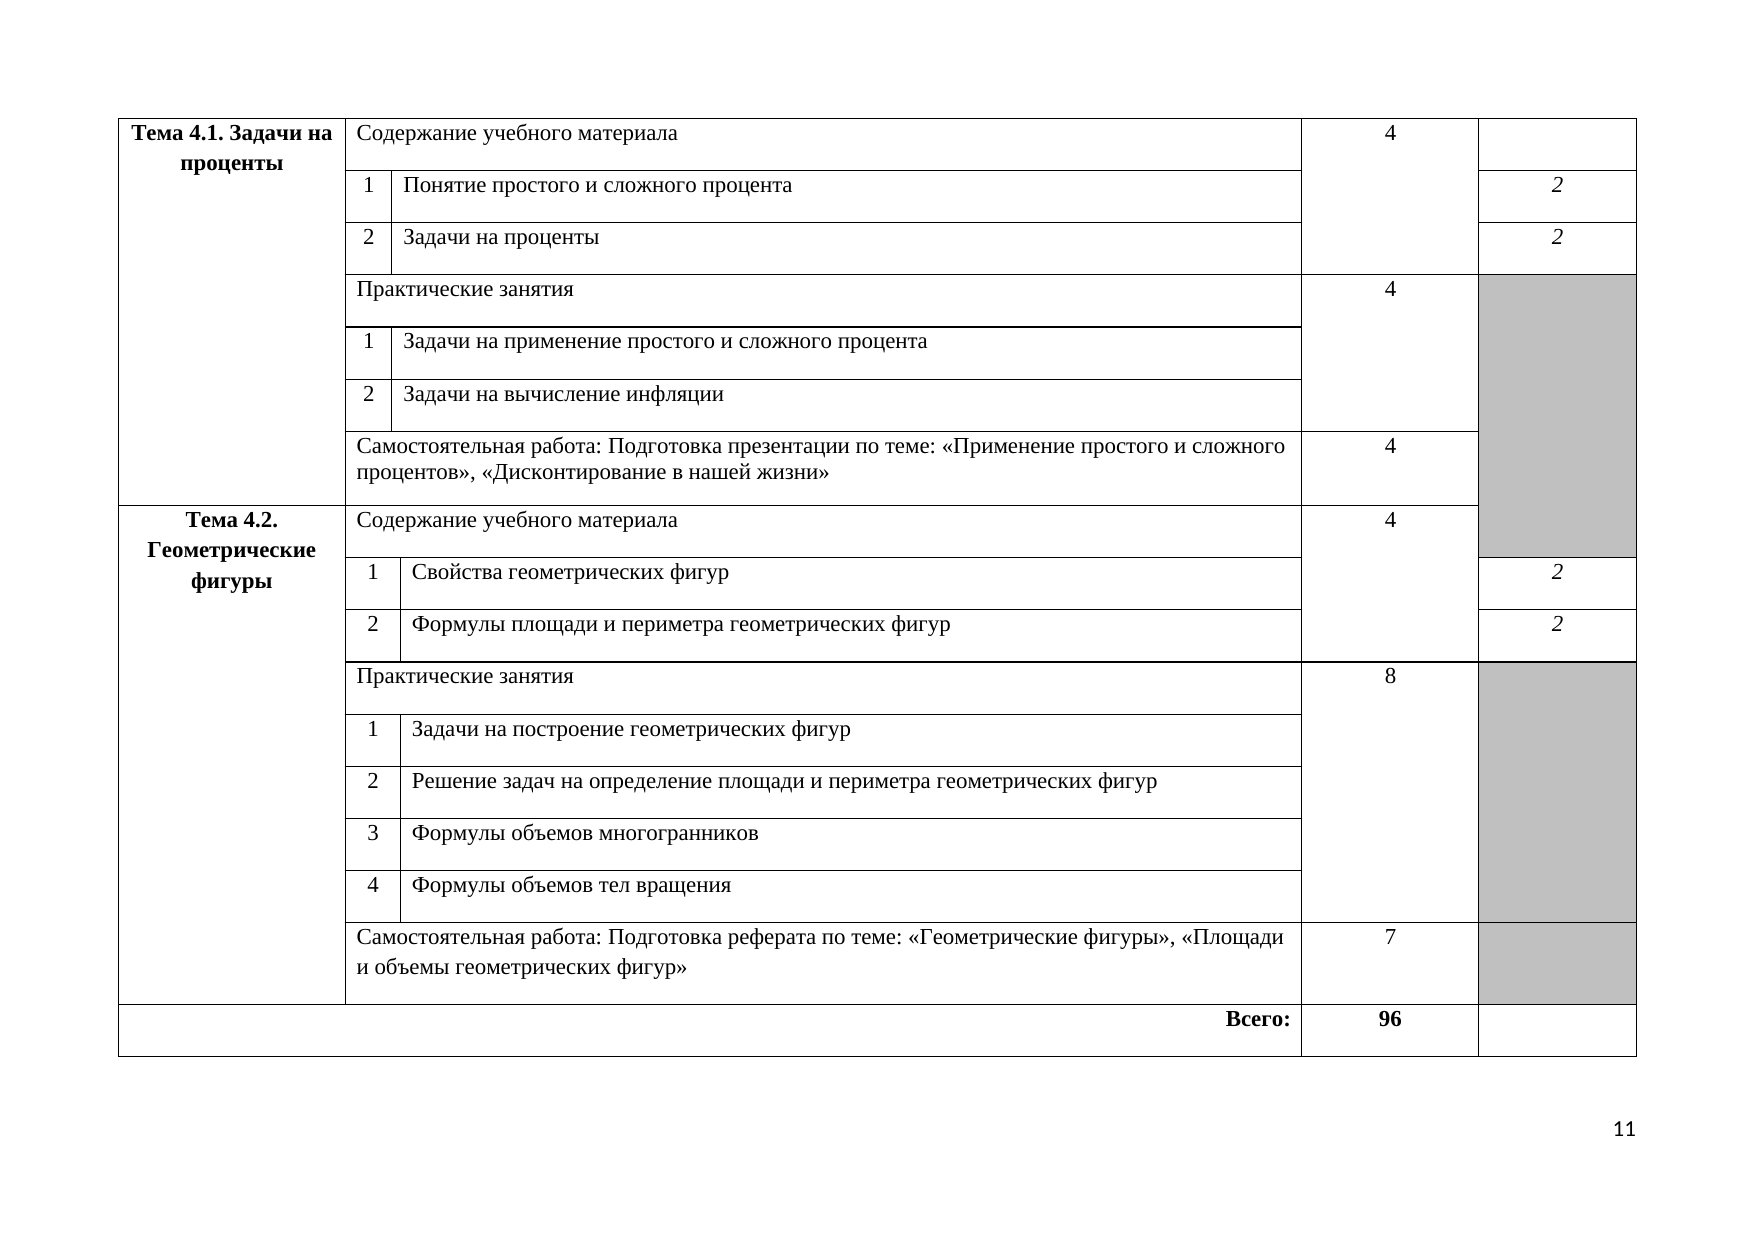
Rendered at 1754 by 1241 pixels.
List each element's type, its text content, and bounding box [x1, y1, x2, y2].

table_cell Задачи на вычисление инфляции [392, 380, 1301, 431]
table_cell Понятие простого и сложного процента [392, 171, 1301, 222]
table_cell Самостоятельная работа: Подготовка реферата по теме: «Геометрические фигуры», «Площади и объемы геометрических фигур» [346, 923, 1301, 1004]
table_cell Всего: [119, 1005, 1301, 1056]
table_cell Практические занятия [346, 663, 1301, 713]
table_cell [1479, 923, 1636, 1004]
table_cell Задачи на применение простого и сложного процента [392, 328, 1301, 378]
table_cell 2 [346, 610, 400, 661]
table_cell Задачи на проценты [392, 223, 1301, 274]
table_cell 3 [346, 819, 400, 870]
table_cell 1 [346, 171, 391, 222]
table_cell Задачи на построение геометрических фигур [401, 715, 1301, 766]
table_cell 2 [346, 223, 391, 274]
table_cell 2 [346, 767, 400, 818]
table_cell [1479, 1005, 1636, 1056]
table_cell 8 [1302, 663, 1478, 922]
table_cell 4 [1302, 275, 1478, 431]
table_cell 1 [346, 715, 400, 766]
table_cell Содержание учебного материала [346, 506, 1301, 557]
table_cell 2 [1479, 171, 1636, 222]
table_cell Практические занятия [346, 275, 1301, 326]
table_cell Тема 4.2. Геометрические фигуры [119, 506, 345, 1004]
table_cell 7 [1302, 923, 1478, 1004]
table_cell 1 [346, 558, 400, 609]
table_cell 2 [1479, 223, 1636, 274]
table_cell Формулы объемов тел вращения [401, 871, 1301, 922]
table_cell 20 4 [1302, 119, 1478, 274]
table_cell [1479, 275, 1636, 557]
table_cell 1 [346, 328, 391, 378]
table_cell [1479, 663, 1636, 922]
table_cell Самостоятельная работа: Подготовка презентации по теме: «Применение простого и сложного процентов», «Дисконтирование в нашей жизни» [346, 432, 1301, 505]
table_cell Формулы площади и периметра геометрических фигур [401, 610, 1301, 661]
table_cell 4 [346, 871, 400, 922]
table_cell Решение задач на определение площади и периметра геометрических фигур [401, 767, 1301, 818]
table_cell 2 [1479, 558, 1636, 609]
table_cell Тема 4.1. Задачи на проценты [119, 119, 345, 505]
table_cell 4 [1302, 432, 1478, 505]
table_cell Формулы объемов многогранников [401, 819, 1301, 870]
table_cell Содержание учебного материала [346, 119, 1301, 170]
table_cell 2 [1479, 610, 1636, 661]
table_cell 2 [346, 380, 391, 431]
table_cell 4 [1302, 506, 1478, 661]
table_cell 96 [1302, 1005, 1478, 1056]
table_cell Свойства геометрических фигур [401, 558, 1301, 609]
